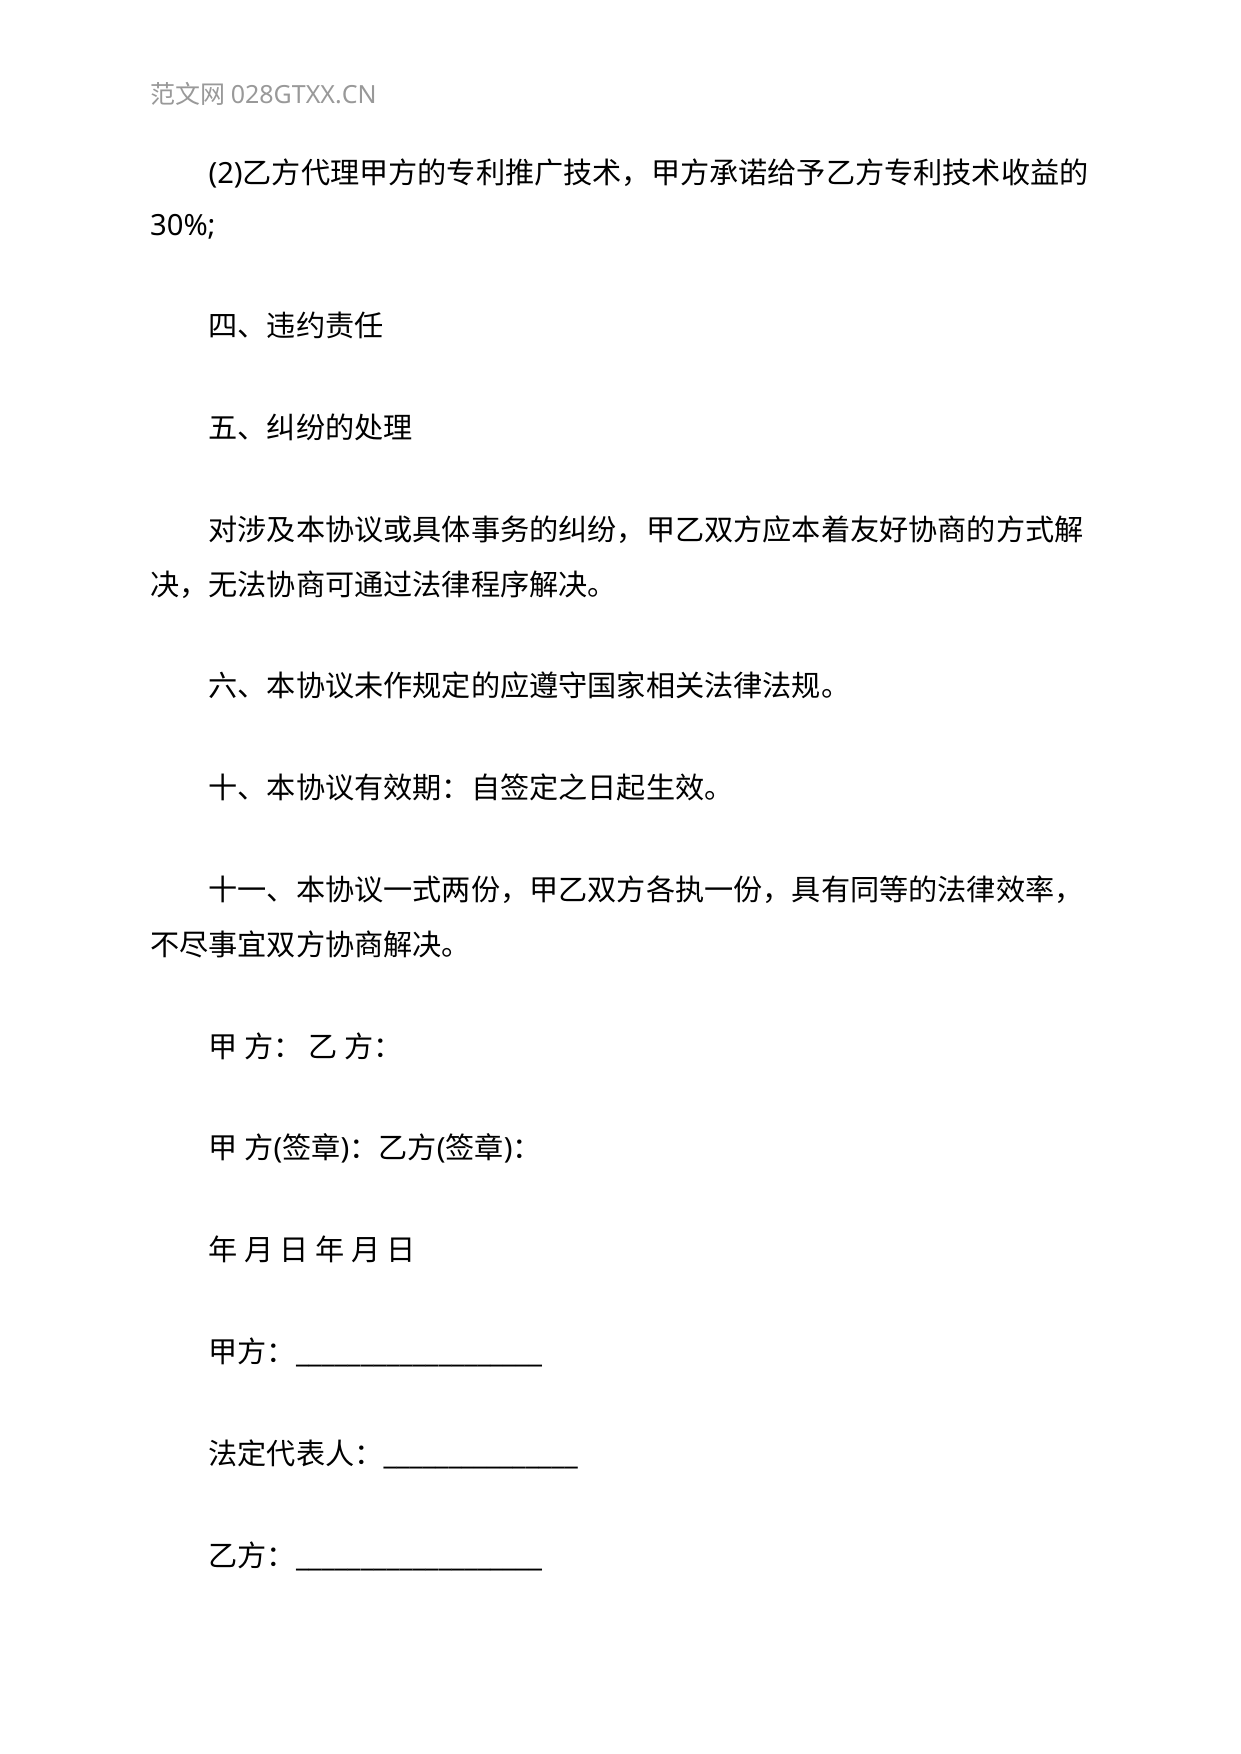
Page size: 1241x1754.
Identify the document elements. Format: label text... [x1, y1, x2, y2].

text 对涉及本协议或具体事务的纠纷，甲乙双方应本着友好协商的方式解决，无法协商可通过法律程序解决。 [150, 506, 1090, 603]
text 十一、本协议一式两份，甲乙双方各执一份，具有同等的法律效率，不尽事宜双方协商解决。 [150, 866, 1090, 964]
text 六、本协议未作规定的应遵守国家相关法律法规。 [150, 663, 1090, 705]
text 十、本协议有效期：自签定之日起生效。 [150, 765, 1090, 807]
text 四、违约责任 [150, 303, 1090, 345]
text 甲 方(签章)：乙方(签章)： [150, 1125, 1090, 1167]
text 年 月 日 年 月 日 [150, 1227, 1090, 1269]
text 甲 方： 乙 方： [150, 1023, 1090, 1065]
text 五、纠纷的处理 [150, 404, 1090, 447]
text 法定代表人：_______________ [150, 1431, 1090, 1473]
text (2)乙方代理甲方的专利推广技术，甲方承诺给予乙方专利技术收益的30%; [150, 150, 1090, 244]
text 甲方：___________________ [150, 1329, 1090, 1371]
text 乙方：___________________ [150, 1533, 1090, 1575]
